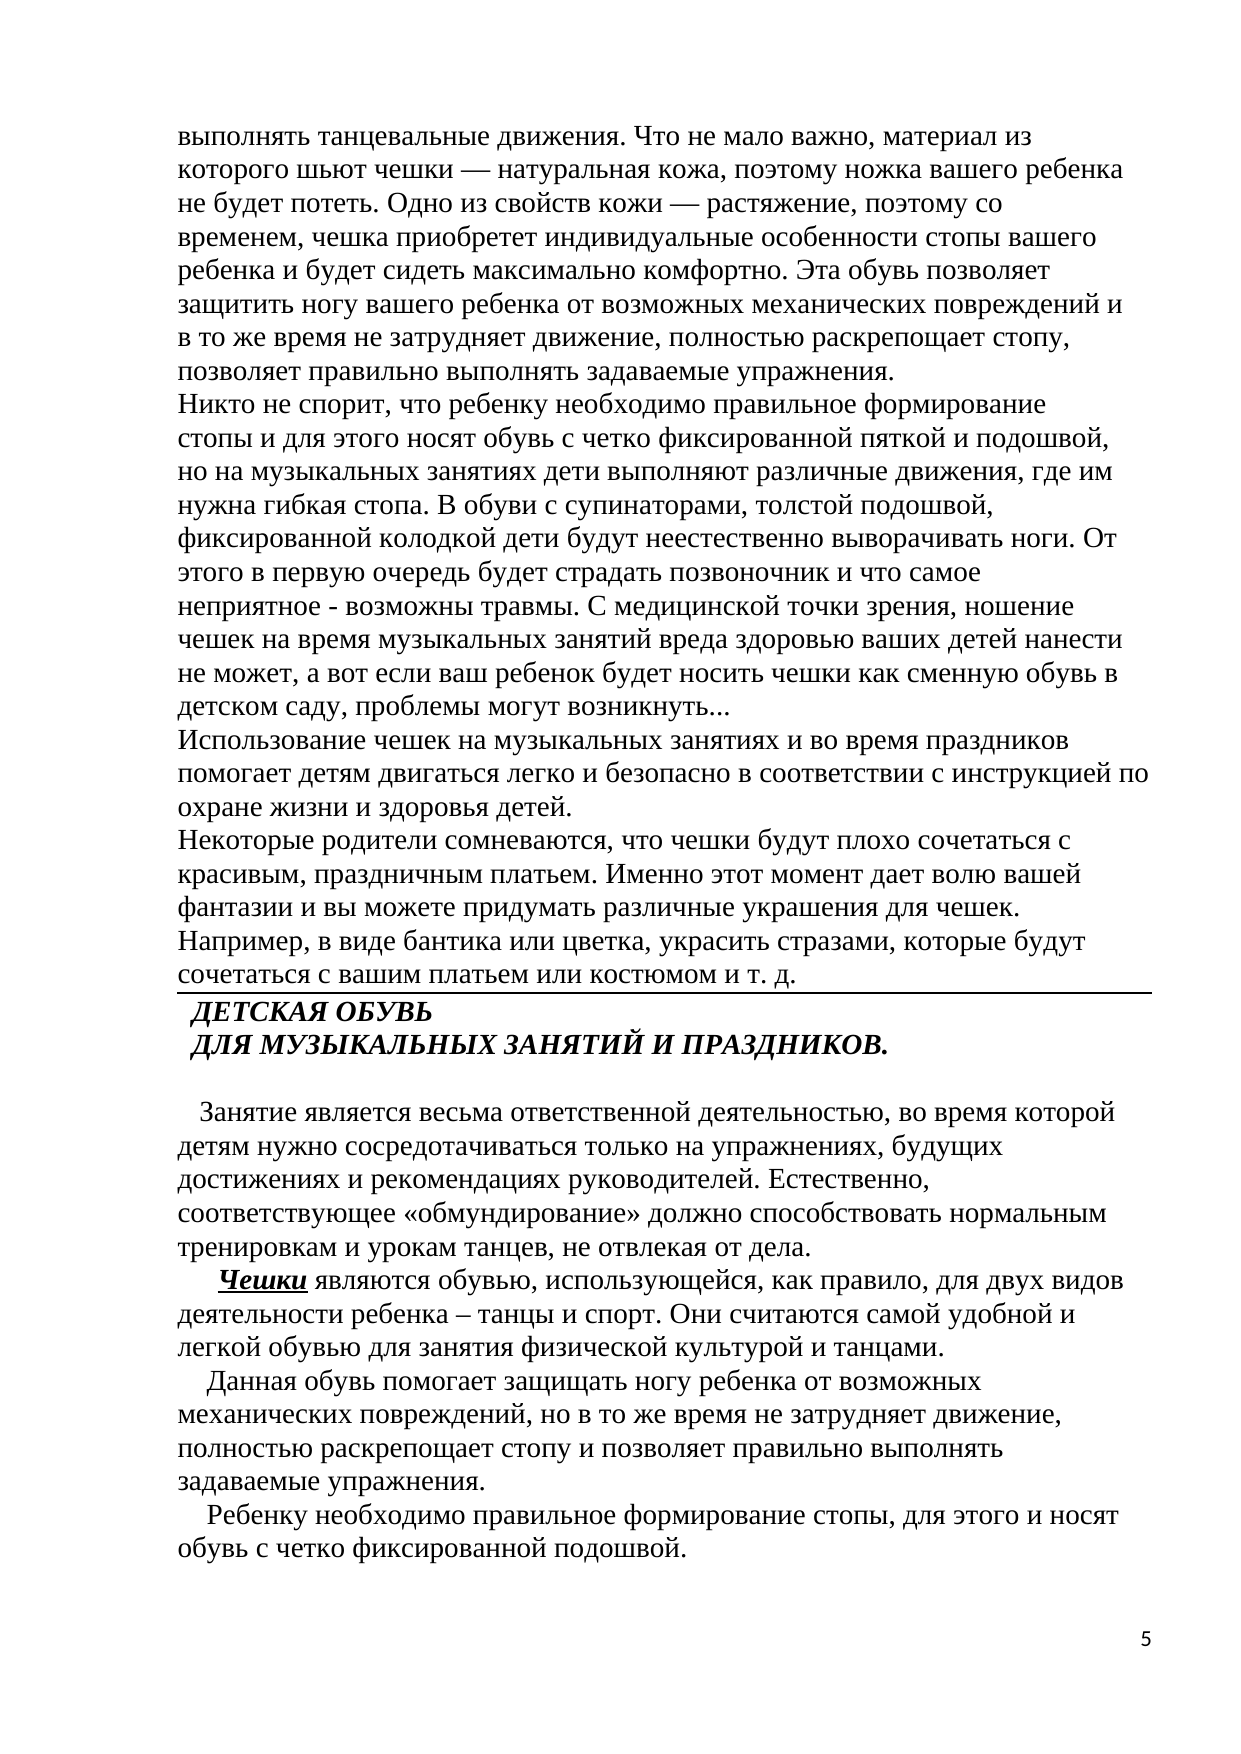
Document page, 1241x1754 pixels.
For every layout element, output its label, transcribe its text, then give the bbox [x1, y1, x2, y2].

text ДЛЯ МУЗЫКАЛЬНЫХ ЗАНЯТИЙ И ПРАЗДНИКОВ. [192, 1027, 1152, 1061]
text Занятие является весьма ответственной деятельностью, во время которой детям нужно сосредотачиваться только на упражнениях, будущих достижениях и рекомендациях руководителей. Естественно, соответствующее «обмундирование» должно способствовать нормальным тренировкам и урокам танцев, не отвлекая от дела. [177, 1094, 1152, 1262]
text Данная обувь помогает защищать ногу ребенка от возможных механических повреждений, но в то же время не затрудняет движение, полностью раскрепощает стопу и позволяет правильно выполнять задаваемые упражнения. [177, 1363, 1152, 1497]
text Ребенку необходимо правильное формирование стопы, для этого и носят обувь с четко фиксированной подошвой. [177, 1497, 1152, 1564]
text Никто не спорит, что ребенку необходимо правильное формирование стопы и для этого носят обувь с четко фиксированной пяткой и подошвой, но на музыкальных занятиях дети выполняют различные движения, где им нужна гибкая стопа. В обуви с супинаторами, толстой подошвой, фиксированной колодкой дети будут неестественно выворачивать ноги. От этого в первую очередь будет страдать позвоночник и что самое неприятное - возможны травмы. С медицинской точки зрения, ношение чешек на время музыкальных занятий вреда здоровью ваших детей нанести не может, а вот если ваш ребенок будет носить чешки как сменную обувь в детском саду, проблемы могут возникнуть... [177, 386, 1127, 722]
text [177, 118, 1127, 386]
text Использование чешек на музыкальных занятиях и во время праздников помогает детям двигаться легко и безопасно в соответствии с инструкцией по охране жизни и здоровья детей. [177, 722, 1152, 822]
text ДЕТСКАЯ ОБУВЬ [192, 994, 1152, 1027]
text Некоторые родители сомневаются, что чешки будут плохо сочетаться с красивым, праздничным платьем. Именно этот момент дает волю вашей фантазии и вы можете придумать различные украшения для чешек. Например, в виде бантика или цветка, украсить стразами, которые будут сочетаться с вашим платьем или костюмом и т. д. [177, 822, 1152, 992]
text Чешки являются обувью, использующейся, как правило, для двух видов деятельности ребенка – танцы и спорт. Они считаются самой удобной и легкой обувью для занятия физической культурой и танцами. [177, 1262, 1152, 1363]
